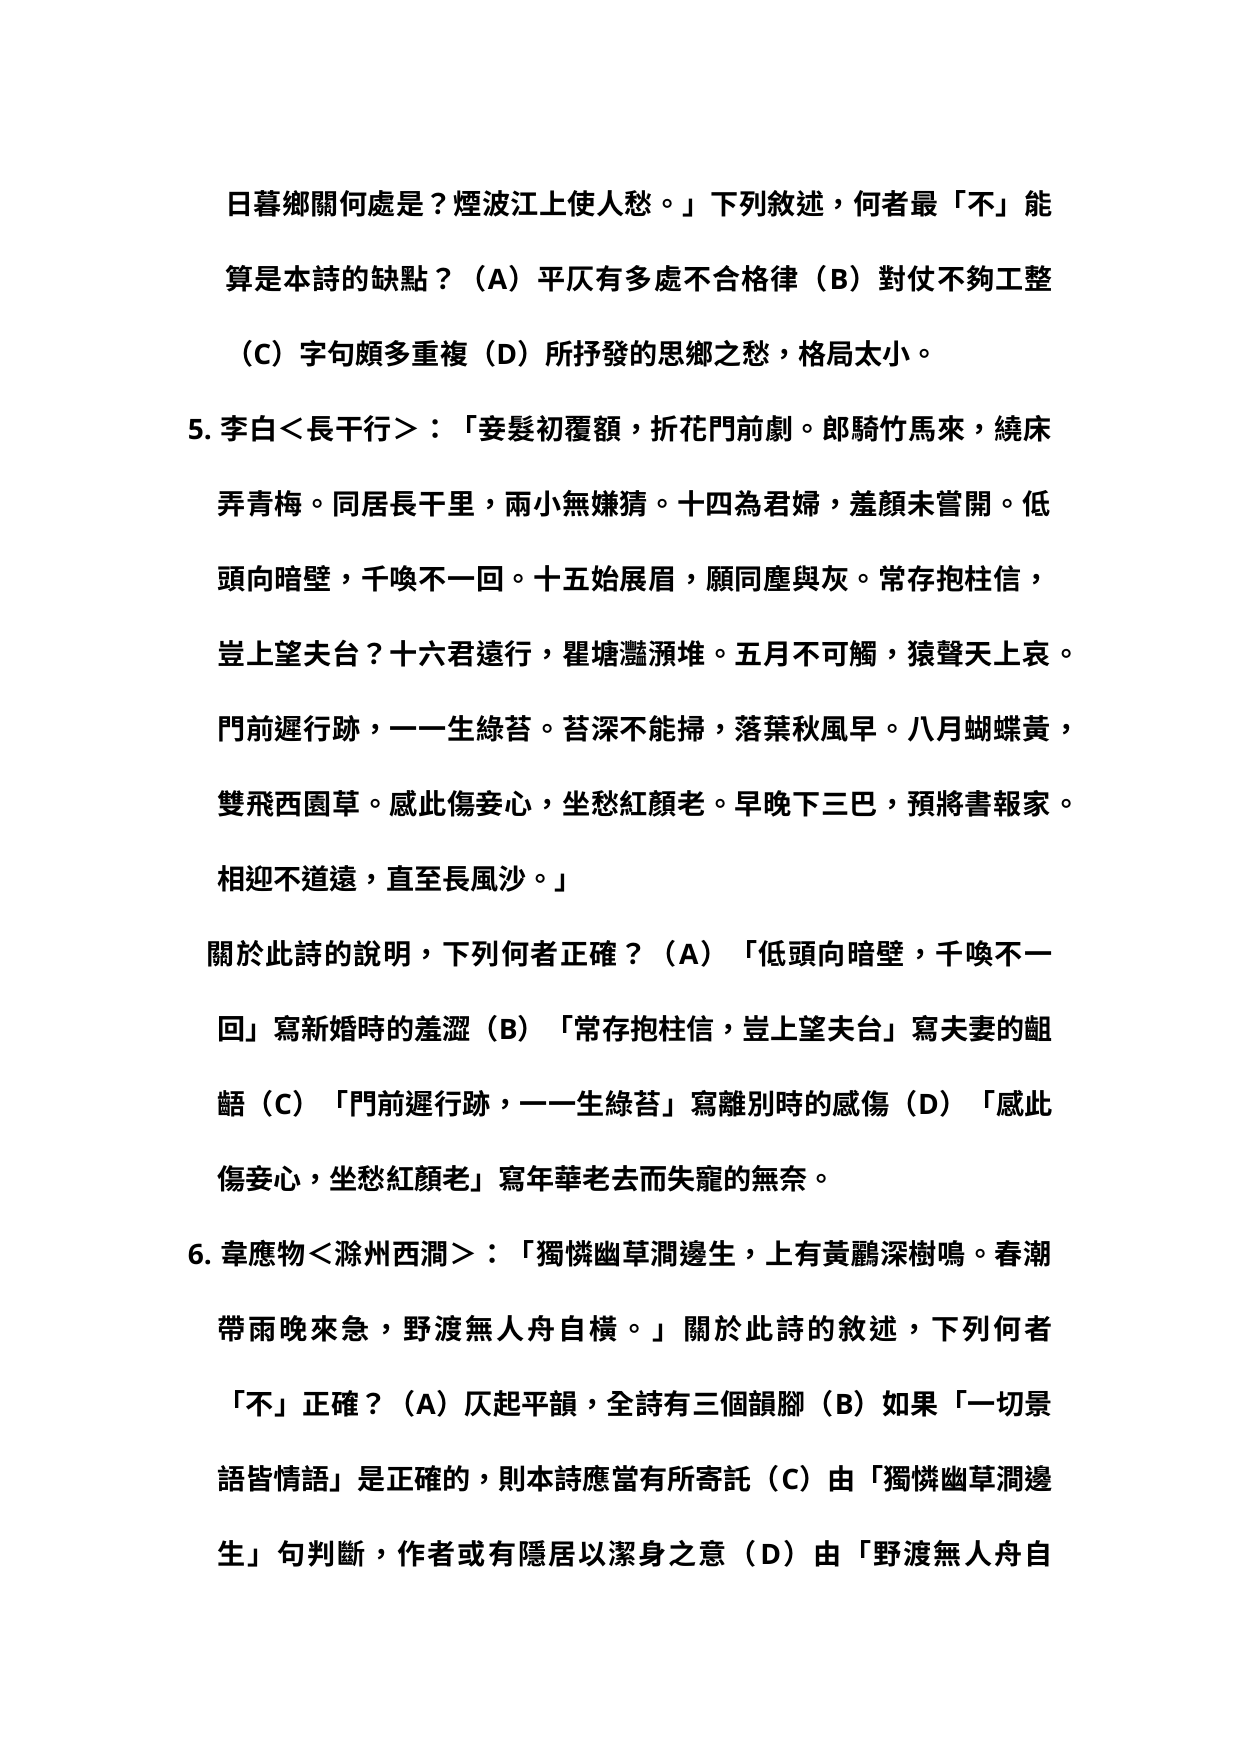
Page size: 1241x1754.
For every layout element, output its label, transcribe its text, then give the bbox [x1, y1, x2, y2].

text 5. 李白＜長干行＞：「妾髮初覆額，折花門前劇。郎騎竹馬來，繞床弄青梅。同居長干里，兩小無嫌猜。十四為君婦，羞顏未嘗開。低頭向暗壁，千喚不一回。十五始展眉，願同塵與灰。常存抱柱信，豈上望夫台？十六君遠行，瞿塘灩澦堆。五月不可觸，猿聲天上哀。門前遲行跡，一一生綠苔。苔深不能掃，落葉秋風早。八月蝴蝶黃，雙飛西園草。感此傷妾心，坐愁紅顏老。早晚下三巴，預將書報家。相迎不道遠，直至長風沙。」 [188, 389, 1053, 914]
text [188, 1214, 1053, 1589]
text 關於此詩的說明，下列何者正確？（A）「低頭向暗壁，千喚不一回」寫新婚時的羞澀（B）「常存抱柱信，豈上望夫台」寫夫妻的齟齬（C）「門前遲行跡，一一生綠苔」寫離別時的感傷（D）「感此傷妾心，坐愁紅顏老」寫年華老去而失寵的無奈。 [188, 914, 1053, 1214]
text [187, 164, 1053, 389]
